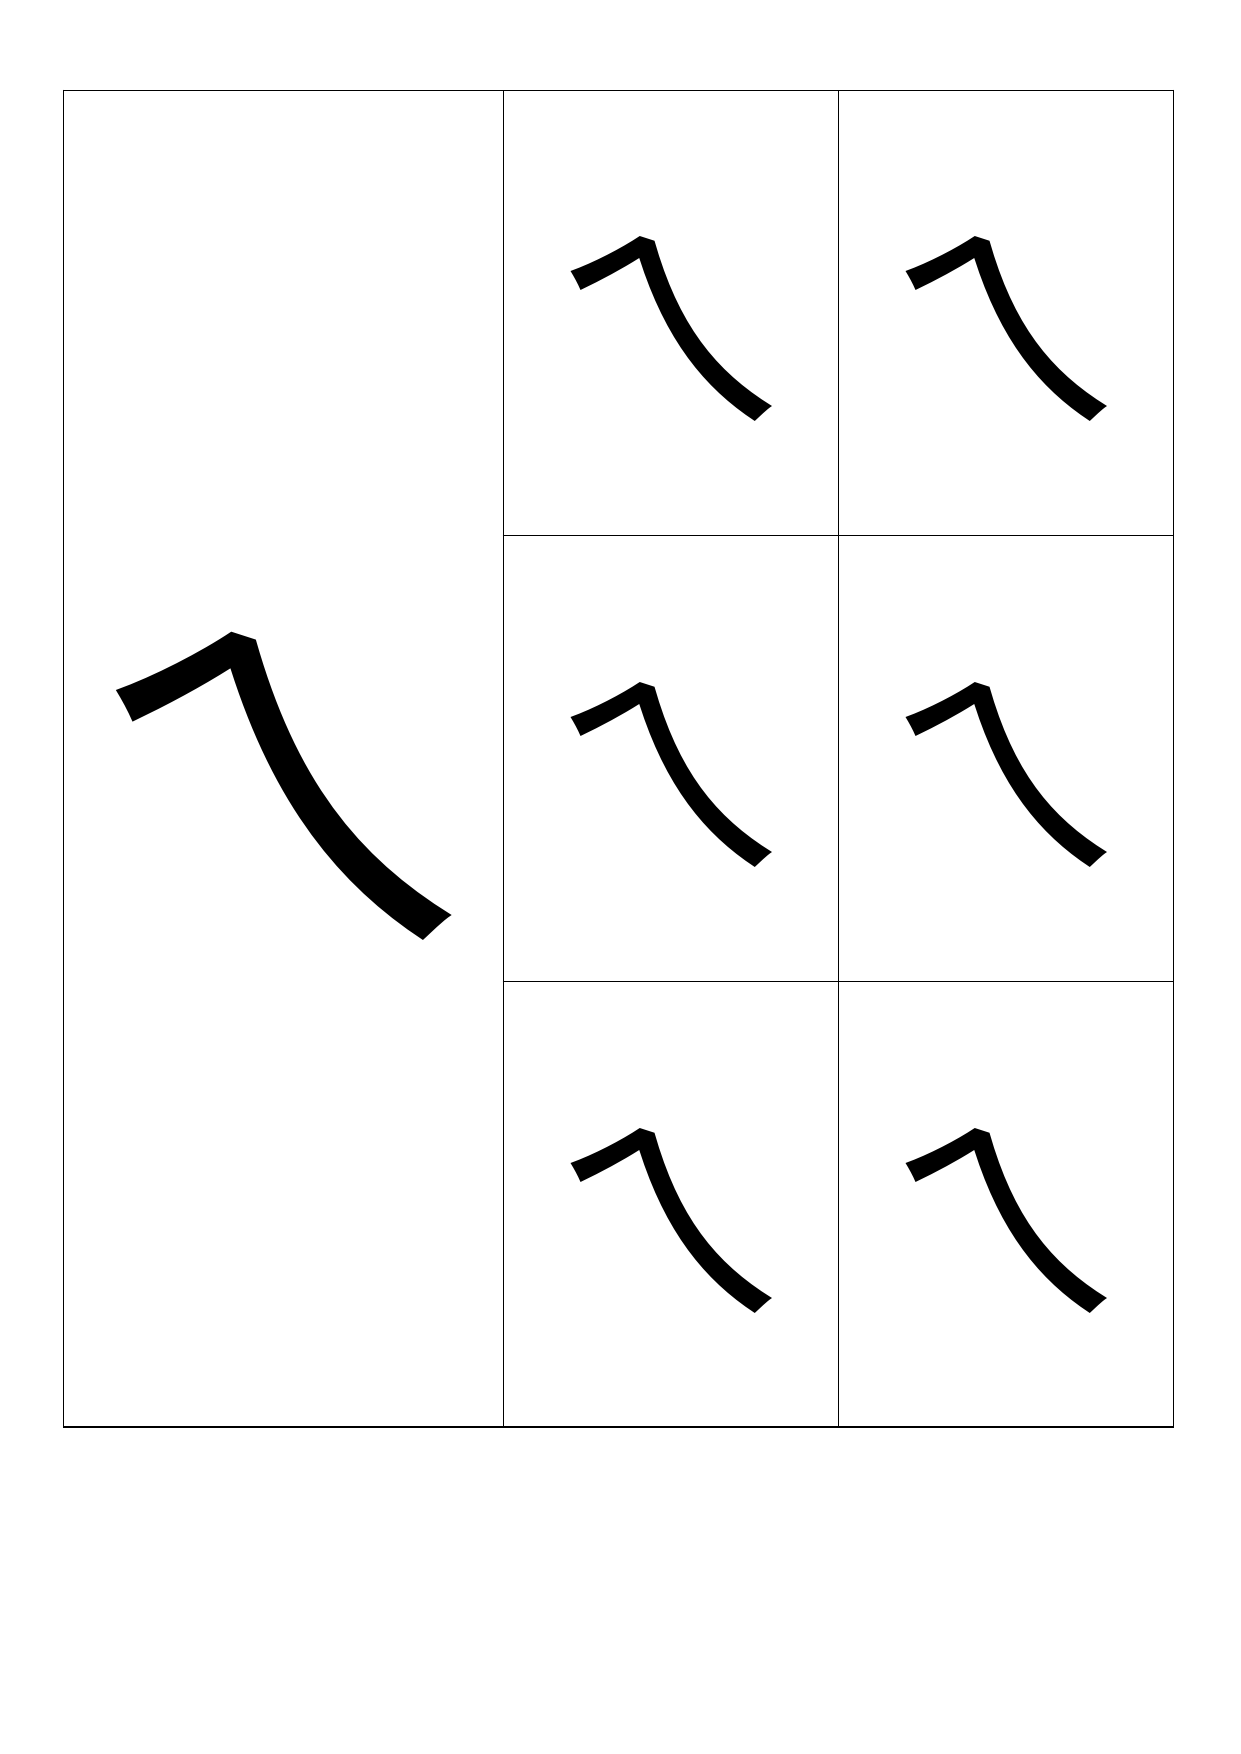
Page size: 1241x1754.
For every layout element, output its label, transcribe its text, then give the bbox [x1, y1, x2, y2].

table_header ㄟ [64, 91, 503, 1426]
table_cell ㄟ [504, 982, 838, 1426]
table_header ㄟ [504, 91, 838, 535]
table_cell ㄟ [504, 536, 838, 981]
table_cell ㄟ [839, 982, 1173, 1426]
table_header ㄟ [839, 91, 1173, 535]
table_cell ㄟ [839, 536, 1173, 981]
